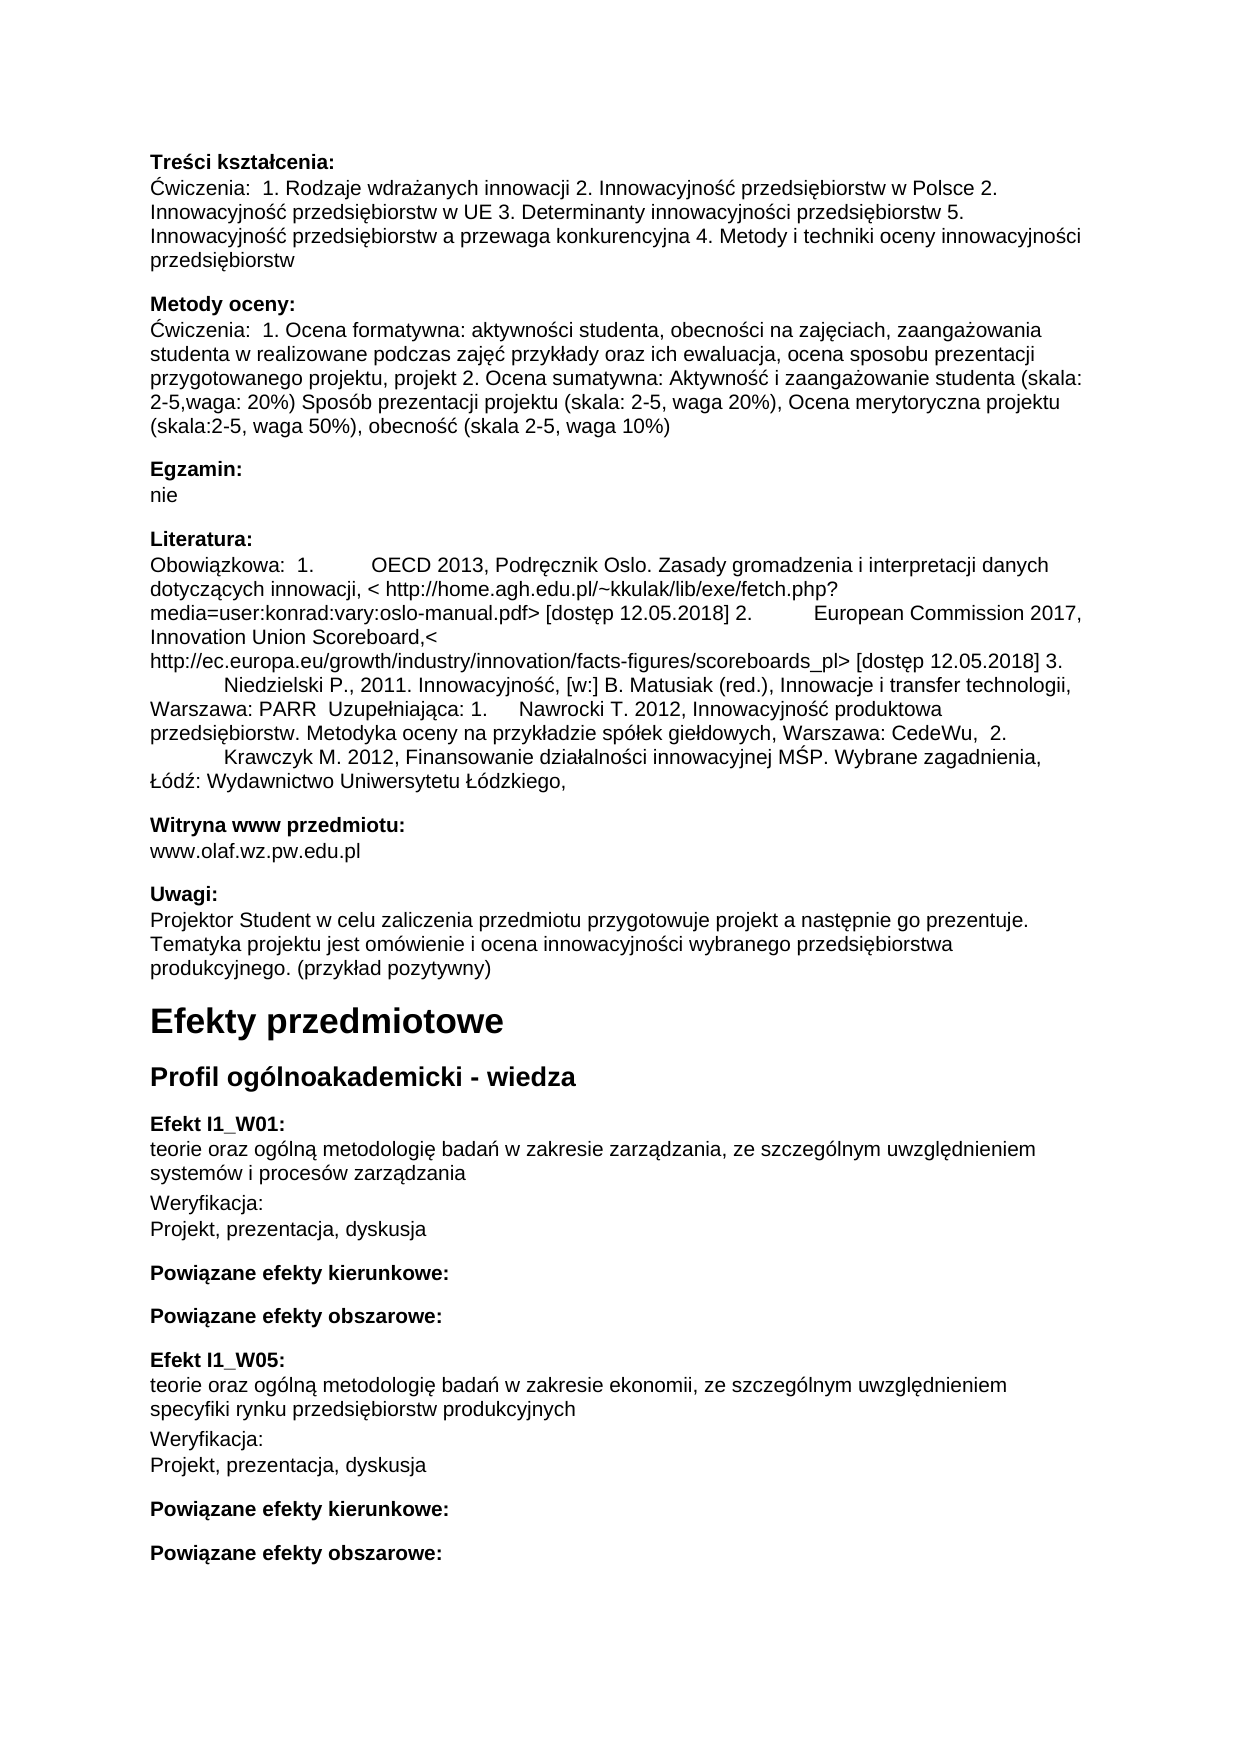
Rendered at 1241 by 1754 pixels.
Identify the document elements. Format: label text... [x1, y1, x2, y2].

text Powiązane efekty kierunkowe: [150, 1497, 1090, 1521]
text Metody oceny: [150, 292, 1090, 316]
subtitle Profil ogólnoakademicki - wiedza [150, 1061, 1090, 1092]
subtitle Efekty przedmiotowe [150, 1000, 1090, 1041]
text Uwagi: [150, 882, 1090, 906]
text teorie oraz ogólną metodologię badań w zakresie zarządzania, ze szczególnym uwzględnieniem systemów i procesów zarządzania [150, 1137, 1090, 1184]
text Powiązane efekty kierunkowe: [150, 1261, 1090, 1284]
text Efekt I1_W05: [150, 1348, 1090, 1372]
text Literatura: [150, 527, 1090, 551]
text Projektor Student w celu zaliczenia przedmiotu przygotowuje projekt a następnie go prezentuje. Tematyka projektu jest omówienie i ocena innowacyjności wybranego przedsiębiorstwa produkcyjnego. (przykład pozytywny) [150, 908, 1090, 980]
text Weryfikacja: [150, 1191, 1090, 1215]
text Powiązane efekty obszarowe: [150, 1541, 1090, 1565]
text Treści kształcenia: [150, 150, 1090, 174]
text Egzamin: [150, 457, 1090, 481]
text Projekt, prezentacja, dyskusja [150, 1453, 1090, 1477]
text Projekt, prezentacja, dyskusja [150, 1217, 1090, 1241]
text teorie oraz ogólną metodologię badań w zakresie ekonomii, ze szczególnym uwzględnieniem specyfiki rynku przedsiębiorstw produkcyjnych [150, 1373, 1090, 1421]
text Obowiązkowa: 1. OECD 2013, Podręcznik Oslo. Zasady gromadzenia i interpretacji danych dotyczących innowacji, < http://home.agh.edu.pl/~kkulak/lib/exe/fetch.php?media=user:konrad:vary:oslo-manual.pdf> [dostęp 12.05.2018] 2. European Commission 2017, Innovation Union Scoreboard,< http://ec.europa.eu/growth/industry/innovation/facts-figures/scoreboards_pl> [dostęp 12.05.2018] 3. Niedzielski P., 2011. Innowacyjność, [w:] B. Matusiak (red.), Innowacje i transfer technologii, Warszawa: PARR Uzupełniająca: 1. Nawrocki T. 2012, Innowacyjność produktowa przedsiębiorstw. Metodyka oceny na przykładzie spółek giełdowych, Warszawa: CedeWu, 2. Krawczyk M. 2012, Finansowanie działalności innowacyjnej MŚP. Wybrane zagadnienia, Łódź: Wydawnictwo Uniwersytetu Łódzkiego, [150, 553, 1090, 793]
text Ćwiczenia: 1. Ocena formatywna: aktywności studenta, obecności na zajęciach, zaangażowania studenta w realizowane podczas zajęć przykłady oraz ich ewaluacja, ocena sposobu prezentacji przygotowanego projektu, projekt 2. Ocena sumatywna: Aktywność i zaangażowanie studenta (skala: 2-5,waga: 20%) Sposób prezentacji projektu (skala: 2-5, waga 20%), Ocena merytoryczna projektu (skala:2-5, waga 50%), obecność (skala 2-5, waga 10%) [150, 318, 1090, 437]
text Witryna www przedmiotu: [150, 812, 1090, 836]
text Efekt I1_W01: [150, 1112, 1090, 1136]
text nie [150, 483, 1090, 507]
text Weryfikacja: [150, 1427, 1090, 1451]
text Ćwiczenia: 1. Rodzaje wdrażanych innowacji 2. Innowacyjność przedsiębiorstw w Polsce 2. Innowacyjność przedsiębiorstw w UE 3. Determinanty innowacyjności przedsiębiorstw 5. Innowacyjność przedsiębiorstw a przewaga konkurencyjna 4. Metody i techniki oceny innowacyjności przedsiębiorstw [150, 176, 1090, 272]
text Powiązane efekty obszarowe: [150, 1304, 1090, 1328]
text www.olaf.wz.pw.edu.pl [150, 838, 1090, 862]
